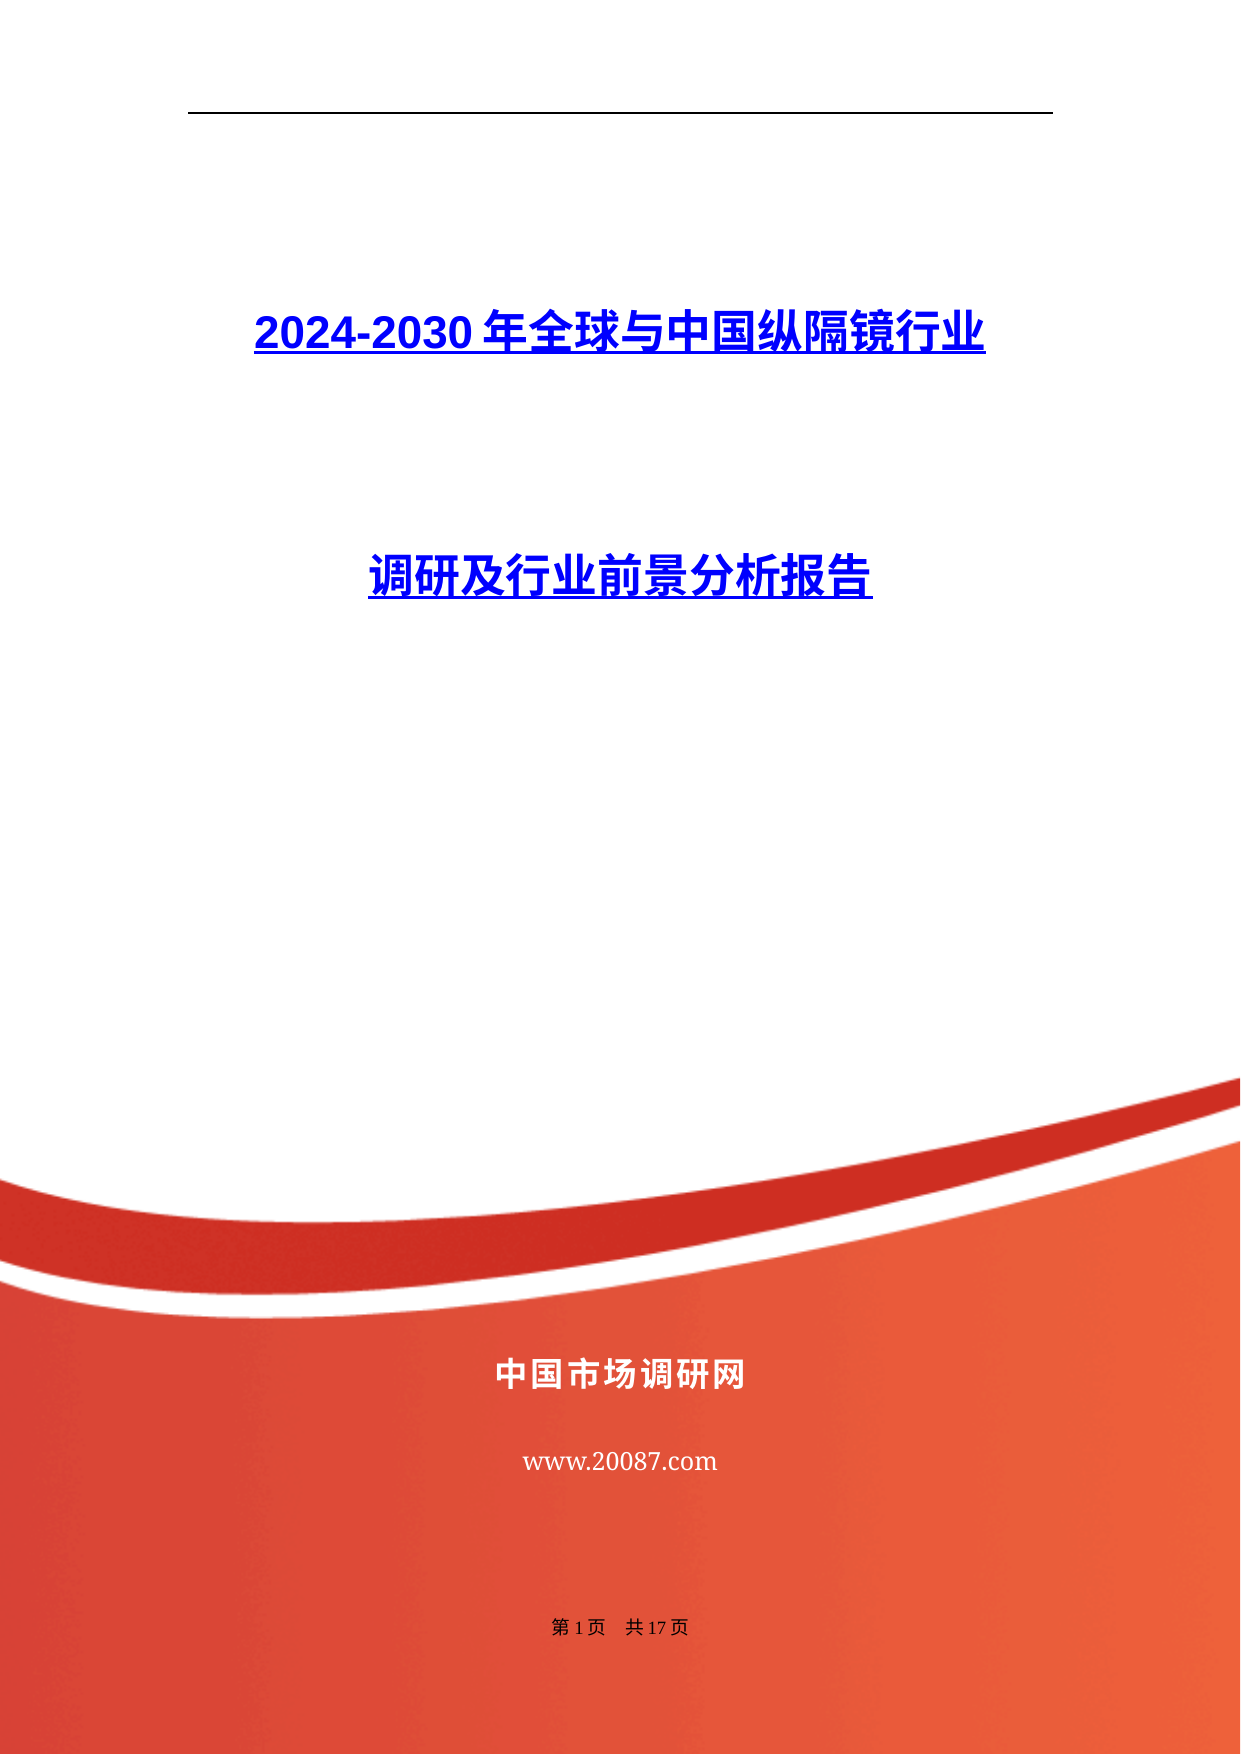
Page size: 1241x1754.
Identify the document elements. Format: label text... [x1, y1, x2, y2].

table_header 2024-2030年全球与中国纵隔镜行业调研及行业前景分析报告 [188, 207, 1053, 773]
picture [0, 1006, 1241, 1754]
subtitle 中国市场调研网 [187, 1339, 1053, 1404]
text www.20087.com [187, 1428, 1053, 1493]
